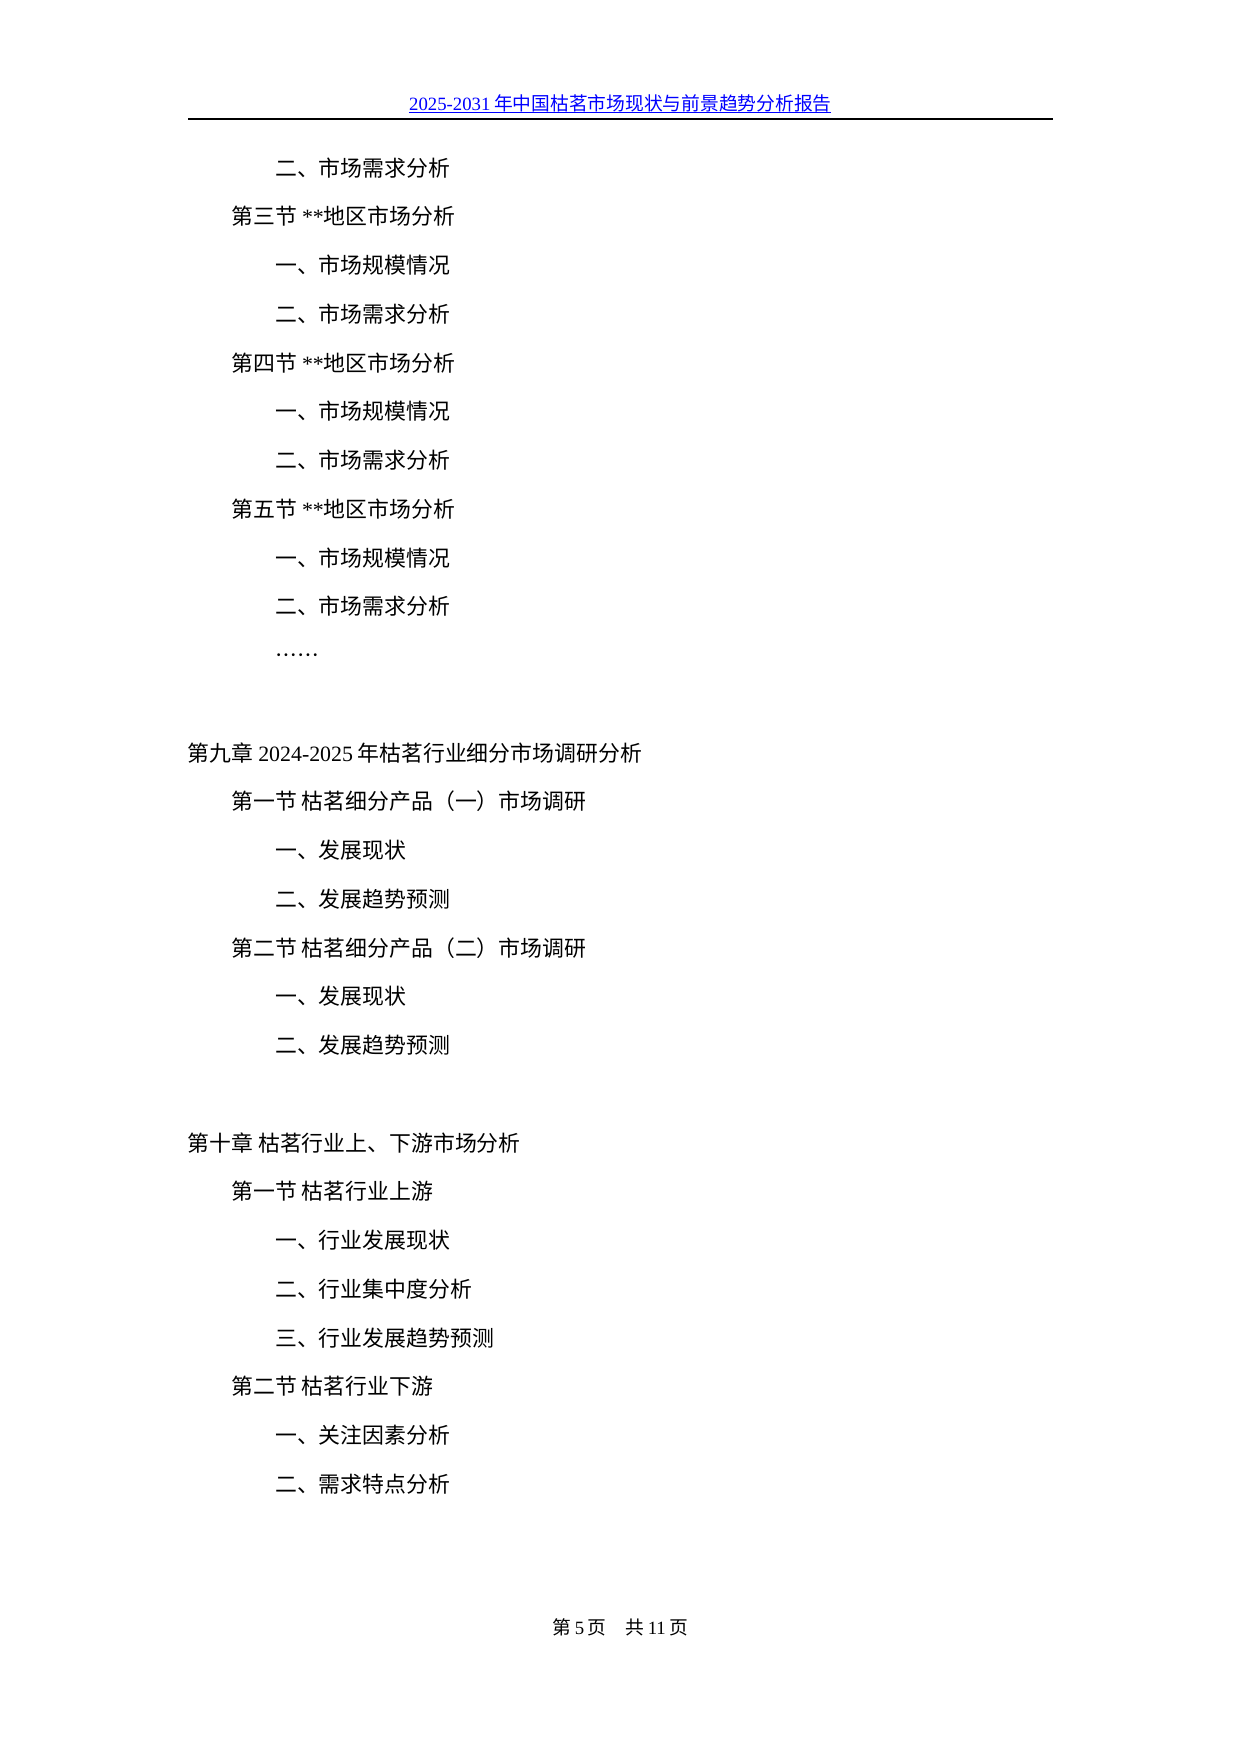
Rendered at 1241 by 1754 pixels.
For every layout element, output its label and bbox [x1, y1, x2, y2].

text [187, 150, 1053, 1499]
